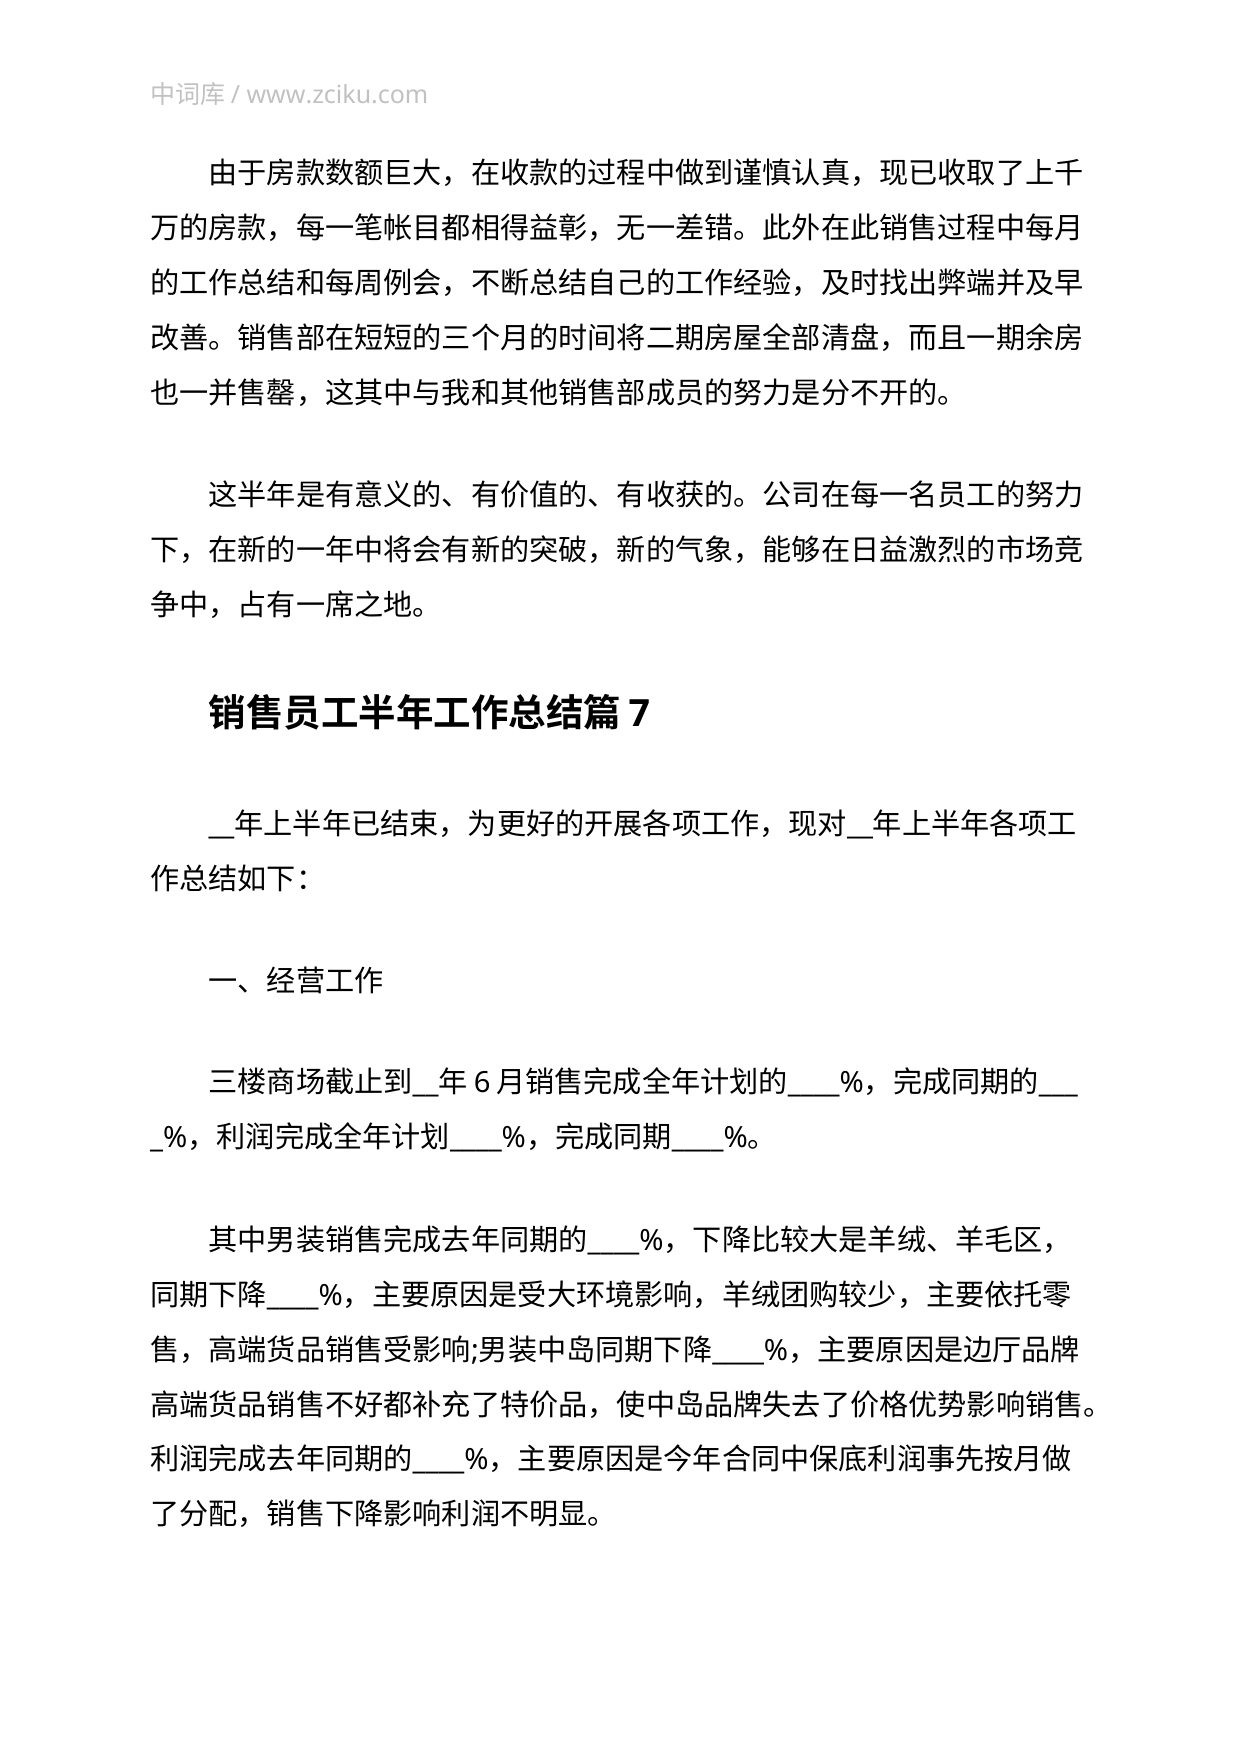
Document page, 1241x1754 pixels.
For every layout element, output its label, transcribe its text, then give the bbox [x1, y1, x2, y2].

text 由于房款数额巨大，在收款的过程中做到谨慎认真，现已收取了上千万的房款，每一笔帐目都相得益彰，无一差错。此外在此销售过程中每月的工作总结和每周例会，不断总结自己的工作经验，及时找出弊端并及早改善。销售部在短短的三个月的时间将二期房屋全部清盘，而且一期余房也一并售罄，这其中与我和其他销售部成员的努力是分不开的。 [150, 150, 1090, 412]
text 三楼商场截止到__年6月销售完成全年计划的____%，完成同期的____%，利润完成全年计划____%，完成同期____%。 [150, 1059, 1090, 1156]
text 一、经营工作 [150, 957, 1090, 999]
text __年上半年已结束，为更好的开展各项工作，现对__年上半年各项工作总结如下： [150, 801, 1090, 898]
text 这半年是有意义的、有价值的、有收获的。公司在每一名员工的努力下，在新的一年中将会有新的突破，新的气象，能够在日益激烈的市场竞争中，占有一席之地。 [150, 471, 1090, 623]
text 其中男装销售完成去年同期的____%，下降比较大是羊绒、羊毛区，同期下降____%，主要原因是受大环境影响，羊绒团购较少，主要依托零售，高端货品销售受影响;男装中岛同期下降____%，主要原因是边厅品牌高端货品销售不好都补充了特价品，使中岛品牌失去了价格优势影响销售。利润完成去年同期的____%，主要原因是今年合同中保底利润事先按月做了分配，销售下降影响利润不明显。 [150, 1216, 1090, 1533]
text 销售员工半年工作总结篇7 [150, 683, 1090, 737]
